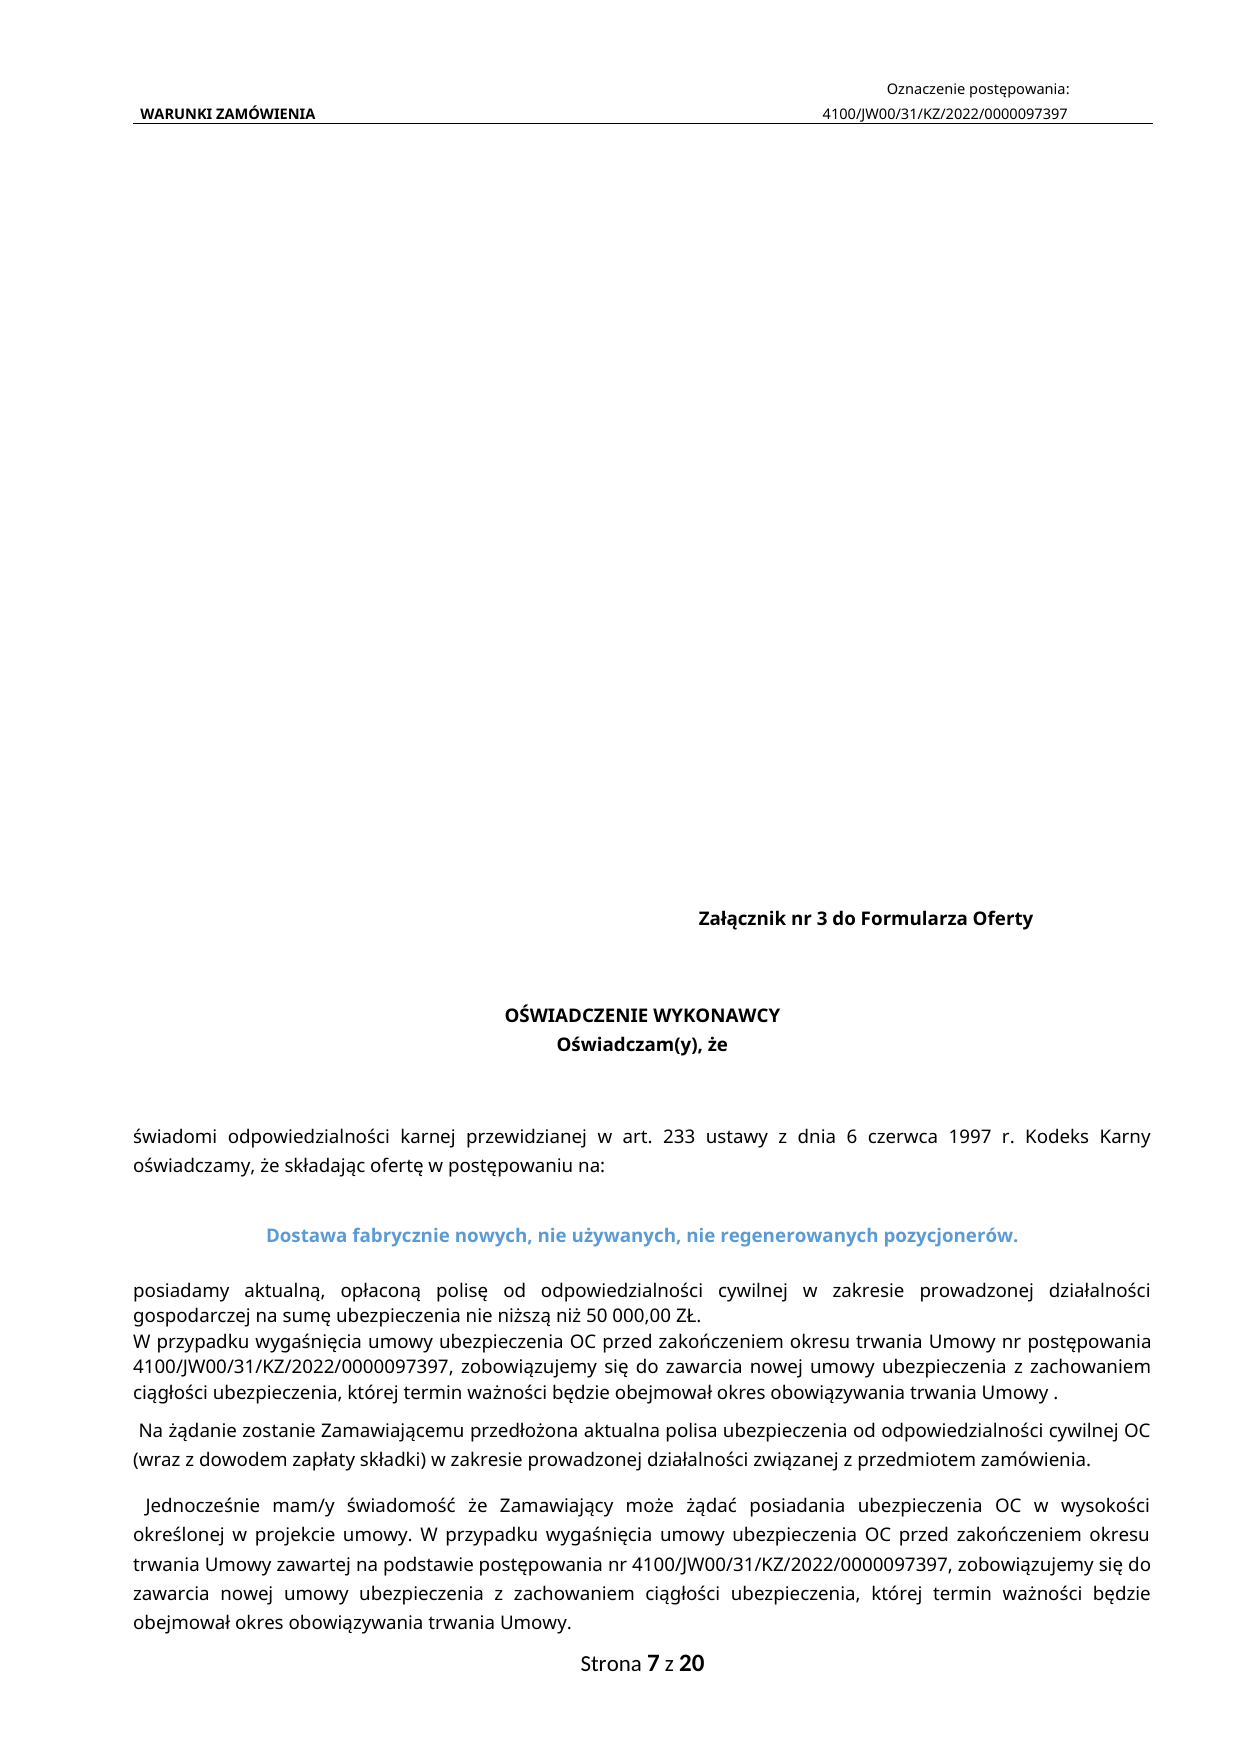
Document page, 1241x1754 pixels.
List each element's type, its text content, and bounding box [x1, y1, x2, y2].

text posiadamy aktualną, opłaconą polisę od odpowiedzialności cywilnej w zakresie prowadzonej działalności gospodarczej na sumę ubezpieczenia nie niższą niż 50 000,00 ZŁ. [133, 1277, 1152, 1328]
text Na żądanie zostanie Zamawiającemu przedłożona aktualna polisa ubezpieczenia od odpowiedzialności cywilnej OC (wraz z dowodem zapłaty składki) w zakresie prowadzonej działalności związanej z przedmiotem zamówienia. [133, 1417, 1152, 1472]
text W przypadku wygaśnięcia umowy ubezpieczenia OC przed zakończeniem okresu trwania Umowy nr postępowania 4100/JW00/31/KZ/2022/0000097397, zobowiązujemy się do zawarcia nowej umowy ubezpieczenia z zachowaniem ciągłości ubezpieczenia, której termin ważności będzie obejmował okres obowiązywania trwania Umowy . [133, 1328, 1152, 1405]
text Jednocześnie mam/y świadomość że Zamawiający może żądać posiadania ubezpieczenia OC w wysokości określonej w projekcie umowy. W przypadku wygaśnięcia umowy ubezpieczenia OC przed zakończeniem okresu trwania Umowy zawartej na podstawie postępowania nr 4100/JW00/31/KZ/2022/0000097397, zobowiązujemy się do zawarcia nowej umowy ubezpieczenia z zachowaniem ciągłości ubezpieczenia, której termin ważności będzie obejmował okres obowiązywania trwania Umowy. [133, 1492, 1152, 1635]
text Oświadczam(y), że [133, 1032, 1152, 1057]
text świadomi odpowiedzialności karnej przewidzianej w art. 233 ustawy z dnia 6 czerwca 1997 r. Kodeks Karny oświadczamy, że składając ofertę w postępowaniu na: [133, 1123, 1152, 1178]
text Załącznik nr 3 do Formularza Oferty [133, 906, 1152, 931]
list Dostawa fabrycznie nowych, nie używanych, nie regenerowanych pozycjonerów. [133, 1222, 1152, 1248]
text OŚWIADCZENIE WYKONAWCY [133, 1002, 1152, 1028]
